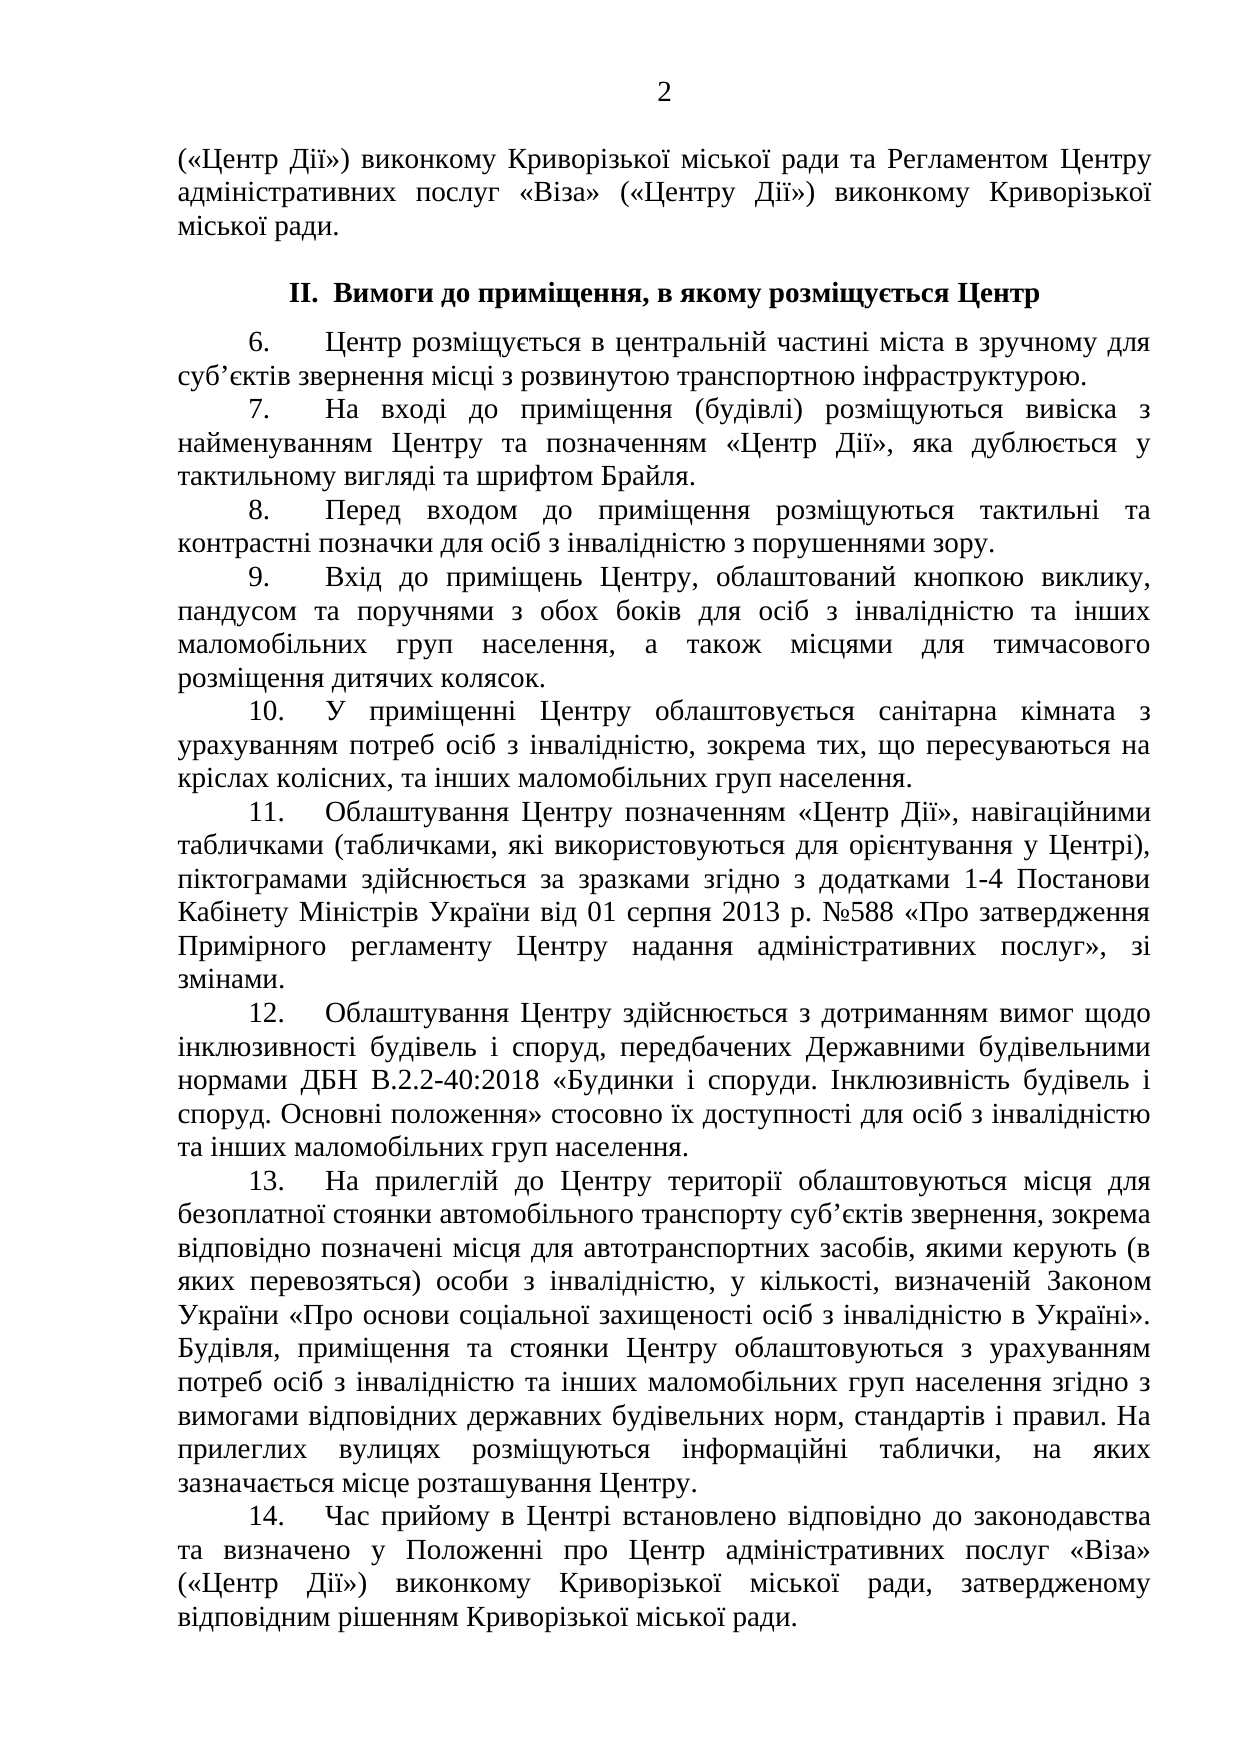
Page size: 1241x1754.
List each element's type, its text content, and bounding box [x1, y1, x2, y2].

list Вхід до приміщень Центру, облаштований кнопкою виклику, пандусом та поручнями з обох боків для осіб з інвалідністю та інших маломобільних груп населення, а також місцями для тимчасового розміщення дитячих колясок. [177, 559, 1152, 693]
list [177, 141, 1152, 242]
text II. Вимоги до приміщення, в якому розміщується Центр [177, 275, 1152, 309]
list На вході до приміщення (будівлі) розміщуються вивіска з найменуванням Центру та позначенням «Центр Дії», яка дублюється у тактильному вигляді та шрифтом Брайля. [177, 391, 1152, 492]
list Перед входом до приміщення розміщуються тактильні та контрастні позначки для осіб з інвалідністю з порушеннями зору. [177, 492, 1152, 559]
list Центр розміщується в центральній частині міста в зручному для суб’єктів звернення місці з розвинутою транспортною інфраструктурою. [177, 324, 1152, 391]
list Час прийому в Центрі встановлено відповідно до законодавства та визначено у Положенні про Центр адміністративних послуг «Віза» («Центр Дії») виконкому Криворізької міської ради, затвердженому відповідним рішенням Криворізької міської ради. [177, 1498, 1152, 1632]
list У приміщенні Центру облаштовується санітарна кімната з урахуванням потреб осіб з інвалідністю, зокрема тих, що пересуваються на кріслах колісних, та інших маломобільних груп населення. [177, 693, 1152, 794]
list Облаштування Центру здійснюється з дотриманням вимог щодо інклюзивності будівель і споруд, передбачених Державними будівельними нормами ДБН В.2.2-40:2018 «Будинки і споруди. Інклюзивність будівель і споруд. Основні положення» стосовно їх доступності для осіб з інвалідністю та інших маломобільних груп населення. [177, 995, 1152, 1163]
list Облаштування Центру позначенням «Центр Дії», навігаційними табличками (табличками, які використовуються для орієнтування у Центрі), піктограмами здійснюється за зразками згідно з додатками 1-4 Постанови Кабінету Міністрів України від 01 серпня 2013 р. №588 «Про затвердження Примірного регламенту Центру надання адміністративних послуг», зі змінами. [177, 794, 1152, 995]
list На прилеглій до Центру території облаштовуються місця для безоплатної стоянки автомобільного транспорту суб’єктів звернення, зокрема відповідно позначені місця для автотранспортних засобів, якими керують (в яких перевозяться) особи з інвалідністю, у кількості, визначеній Законом України «Про основи соціальної захищеності осіб з інвалідністю в Україні». Будівля, приміщення та стоянки Центру облаштовуються з урахуванням потреб осіб з інвалідністю та інших маломобільних груп населення згідно з вимогами відповідних державних будівельних норм, стандартів і правил. На прилеглих вулицях розміщуються інформаційні таблички, на яких зазначається місце розташування Центру. [177, 1163, 1152, 1498]
